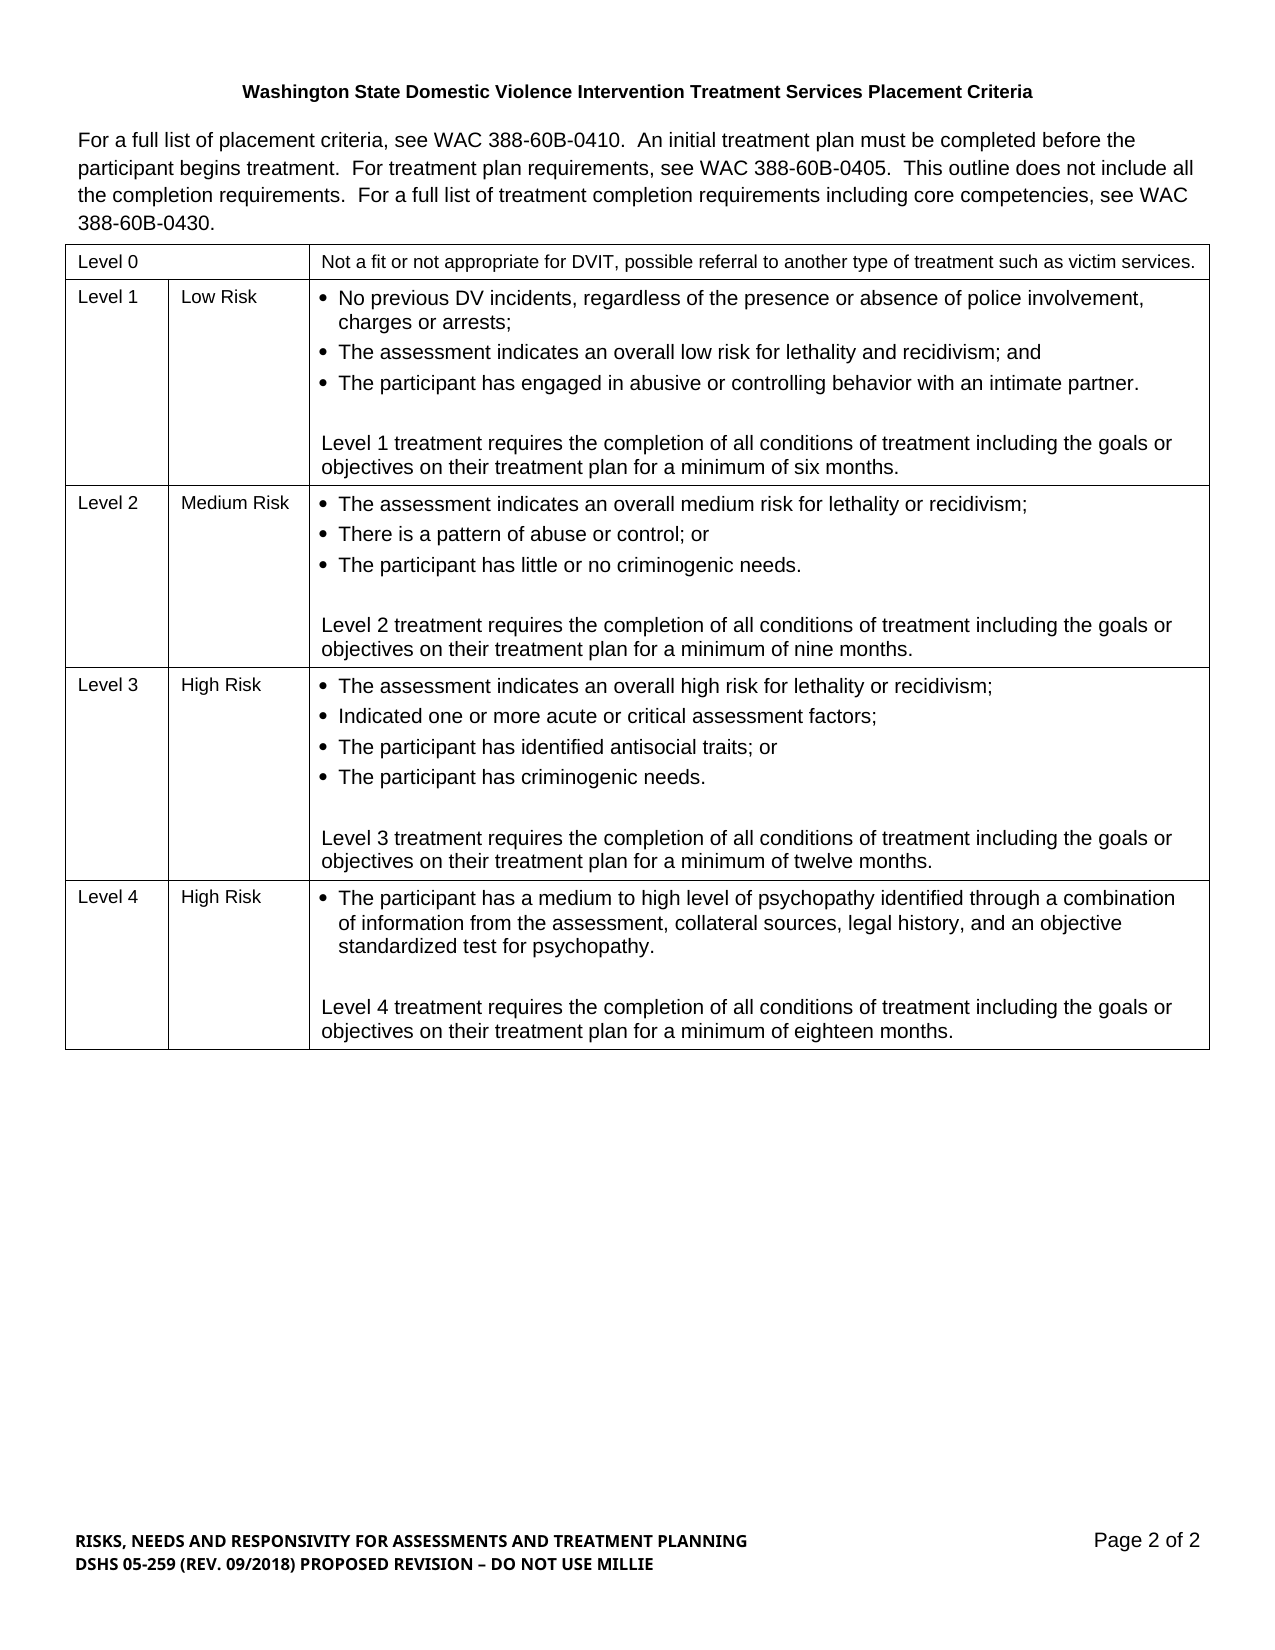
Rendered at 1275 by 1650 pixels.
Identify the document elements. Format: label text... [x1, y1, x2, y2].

table_cell Level 2 [66, 486, 168, 667]
table_cell No previous DV incidents, regardless of the presence or absence of police involvement, charges or arrests; The assessment indicates an overall low risk for lethality and recidivism; and The participant has engaged in abusive or controlling behavior with an intimate partner. Level 1 treatment requires the completion of all conditions of treatment including the goals or objectives on their treatment plan for a minimum of six months. [310, 280, 1209, 485]
table_cell The participant has a medium to high level of psychopathy identified through a combination of information from the assessment, collateral sources, legal history, and an objective standardized test for psychopathy. Level 4 treatment requires the completion of all conditions of treatment including the goals or objectives on their treatment plan for a minimum of eighteen months. [310, 881, 1209, 1049]
table_cell [169, 245, 309, 279]
table_cell Low Risk [169, 280, 309, 485]
table_cell The assessment indicates an overall medium risk for lethality or recidivism; There is a pattern of abuse or control; or The participant has little or no criminogenic needs. Level 2 treatment requires the completion of all conditions of treatment including the goals or objectives on their treatment plan for a minimum of nine months. [310, 486, 1209, 667]
table_cell Level 1 [66, 280, 168, 485]
table_cell High Risk [169, 668, 309, 879]
table_cell Not a fit or not appropriate for DVIT, possible referral to another type of treatment such as victim services. [310, 245, 1209, 279]
table_cell Level 4 [66, 881, 168, 1049]
table_cell High Risk [169, 881, 309, 1049]
table_cell Level 3 [66, 668, 168, 879]
table_cell Level 0 [66, 245, 169, 279]
table_cell Medium Risk [169, 486, 309, 667]
table_header Washington State Domestic Violence Intervention Treatment Services Placement Criteria For a full list of placement criteria, see WAC 388-60B-0410. An initial treatment plan must be completed before the participant begins treatment. For treatment plan requirements, see WAC 388-60B-0405. This outline does not include all the completion requirements. For a full list of treatment completion requirements including core competencies, see WAC 388-60B-0430. [66, 75, 1209, 244]
table_cell The assessment indicates an overall high risk for lethality or recidivism; Indicated one or more acute or critical assessment factors; The participant has identified antisocial traits; or The participant has criminogenic needs. Level 3 treatment requires the completion of all conditions of treatment including the goals or objectives on their treatment plan for a minimum of twelve months. [310, 668, 1209, 879]
